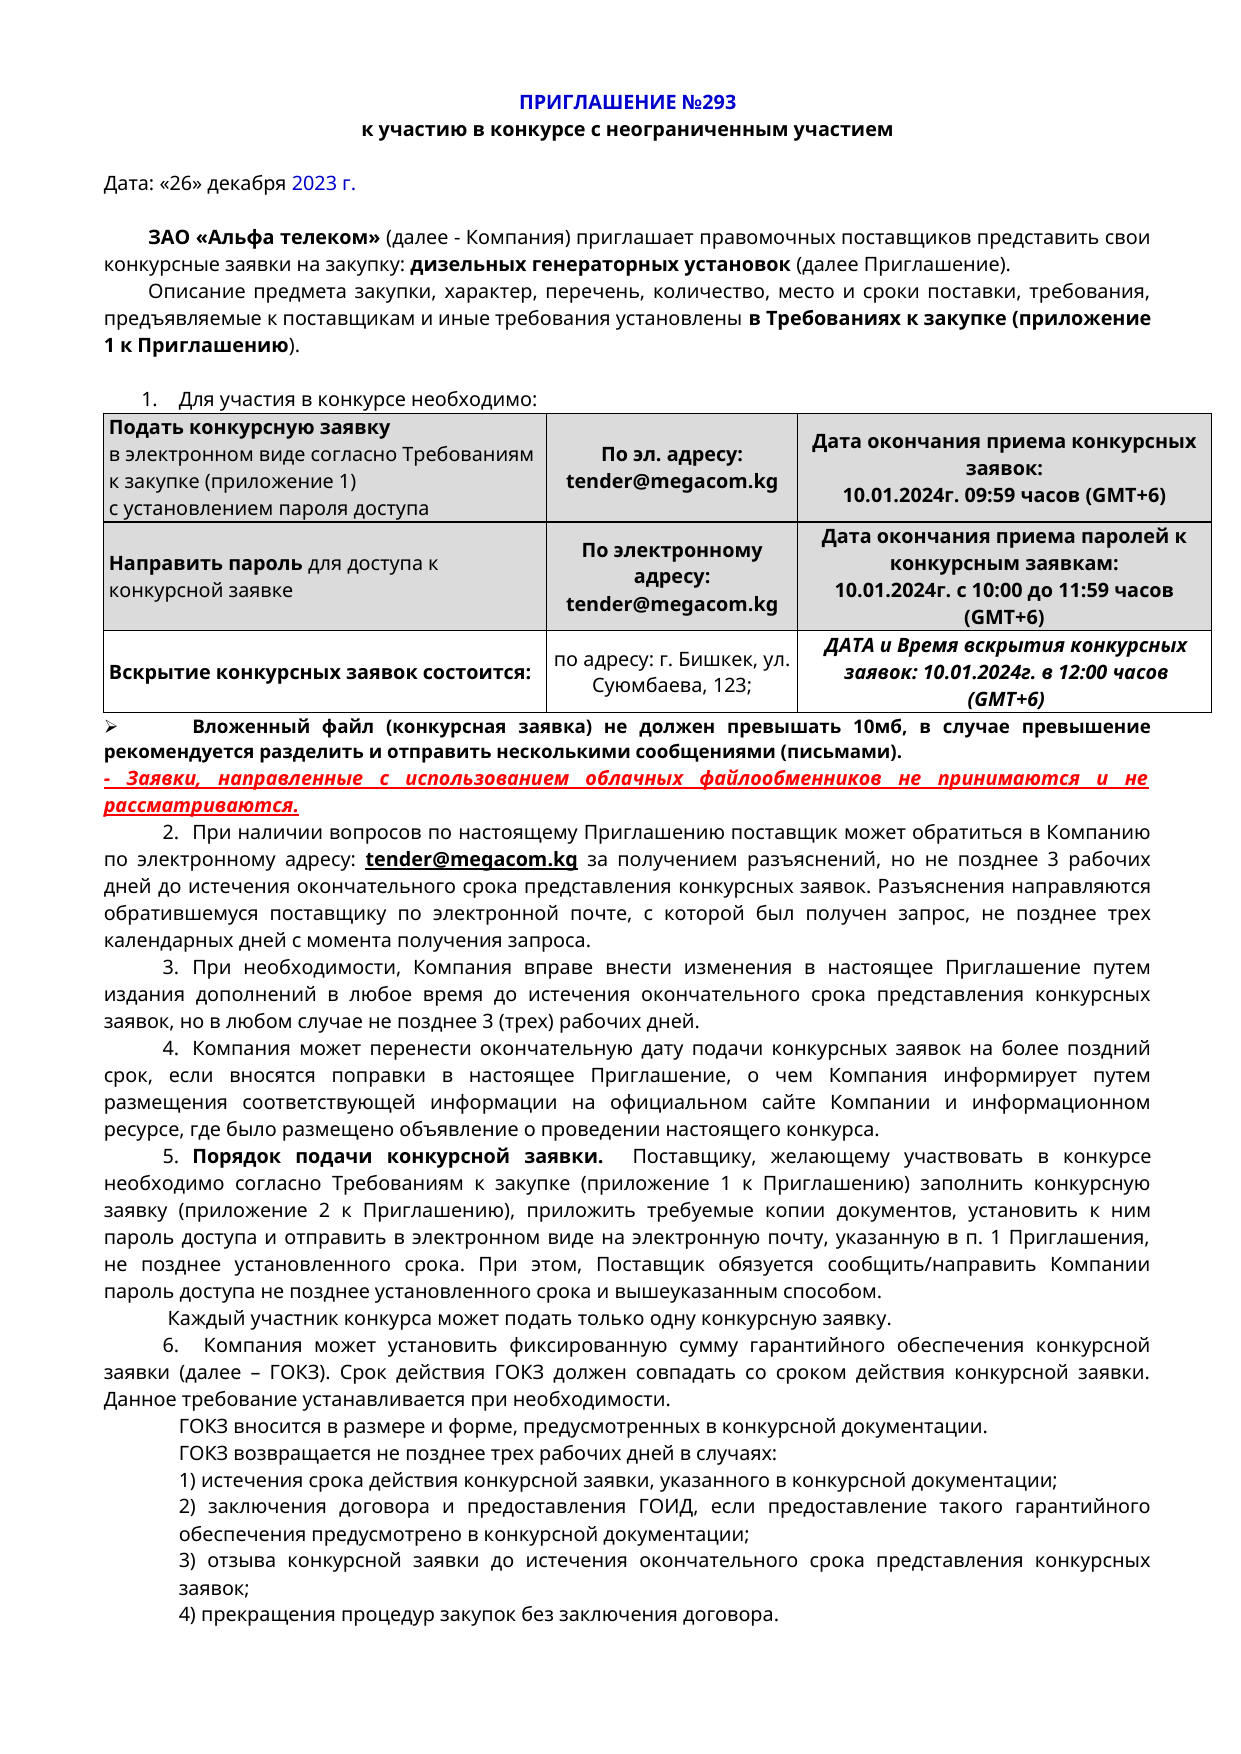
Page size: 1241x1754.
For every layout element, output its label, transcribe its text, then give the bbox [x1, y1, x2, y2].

table_cell Вскрытие конкурсных заявок состоится: [104, 631, 546, 712]
list Для участия в конкурсе необходимо: [141, 385, 1152, 412]
list При необходимости, Компания вправе внести изменения в настоящее Приглашение путем издания дополнений в любое время до истечения окончательного срока представления конкурсных заявок, но в любом случае не позднее 3 (трех) рабочих дней. [103, 953, 1152, 1034]
list 1) истечения срока действия конкурсной заявки, указанного в конкурсной документации; [178, 1466, 1152, 1493]
table_cell Направить пароль для доступа к конкурсной заявке [104, 523, 546, 630]
list 3) отзыва конкурсной заявки до истечения окончательного срока представления конкурсных заявок; [178, 1547, 1152, 1601]
list ГОКЗ возвращается не позднее трех рабочих дней в случаях: [178, 1439, 1152, 1466]
text ЗАО «Альфа телеком» (далее - Компания) приглашает правомочных поставщиков представить свои конкурсные заявки на закупку: дизельных генераторных установок (далее Приглашение). [103, 223, 1152, 277]
list 4) прекращения процедур закупок без заключения договора. [178, 1601, 1152, 1628]
text - Заявки, направленные с использованием облачных файлообменников не принимаются и не рассматриваются. [103, 764, 1152, 818]
table_header Подать конкурсную заявку в электронном виде согласно Требованиям к закупке (приложение 1) с установлением пароля доступа [104, 414, 546, 521]
list ГОКЗ вносится в размере и форме, предусмотренных в конкурсной документации. [178, 1412, 1152, 1439]
table_header По эл. адресу: tender@megacom.kg [547, 414, 797, 521]
table_cell По электронному адресу: tender@megacom.kg [547, 523, 797, 630]
list Компания может перенести окончательную дату подачи конкурсных заявок на более поздний срок, если вносятся поправки в настоящее Приглашение, о чем Компания информирует путем размещения соответствующей информации на официальном сайте Компании и информационном ресурсе, где было размещено объявление о проведении настоящего конкурса. [103, 1034, 1152, 1142]
text ПРИГЛАШЕНИЕ №293 [103, 89, 1152, 116]
list Компания может установить фиксированную сумму гарантийного обеспечения конкурсной заявки (далее – ГОКЗ). Срок действия ГОКЗ должен совпадать со сроком действия конкурсной заявки. Данное требование устанавливается при необходимости. [103, 1331, 1152, 1412]
table_cell по адресу: г. Бишкек, ул. Суюмбаева, 123; [547, 631, 797, 712]
list Порядок подачи конкурсной заявки. Поставщику, желающему участвовать в конкурсе необходимо согласно Требованиям к закупке (приложение 1 к Приглашению) заполнить конкурсную заявку (приложение 2 к Приглашению), приложить требуемые копии документов, установить к ним пароль доступа и отправить в электронном виде на электронную почту, указанную в п. 1 Приглашения, не позднее установленного срока. При этом, Поставщик обязуется сообщить/направить Компании пароль доступа не позднее установленного срока и вышеуказанным способом. [103, 1142, 1152, 1304]
list 2) заключения договора и предоставления ГОИД, если предоставление такого гарантийного обеспечения предусмотрено в конкурсной документации; [178, 1493, 1152, 1547]
list Вложенный файл (конкурсная заявка) не должен превышать 10мб, в случае превышение рекомендуется разделить и отправить несколькими сообщениями (письмами). [103, 713, 1152, 764]
table_header Дата окончания приема конкурсных заявок: 10.01.2024г. 09:59 часов (GMT+6) [798, 414, 1211, 521]
table_cell Дата окончания приема паролей к конкурсным заявкам: 10.01.2024г. с 10:00 до 11:59 часов (GMT+6) [798, 523, 1211, 630]
list При наличии вопросов по настоящему Приглашению поставщик может обратиться в Компанию по электронному адресу: tender@megacom.kg за получением разъяснений, но не позднее 3 рабочих дней до истечения окончательного срока представления конкурсных заявок. Разъяснения направляются обратившемуся поставщику по электронной почте, с которой был получен запрос, не позднее трех календарных дней с момента получения запроса. [103, 818, 1152, 953]
table_cell ДАТА и Время вскрытия конкурсных заявок: 10.01.2024г. в 12:00 часов (GMT+6) [798, 631, 1211, 712]
text к участию в конкурсе с неограниченным участием [103, 116, 1152, 143]
text Описание предмета закупки, характер, перечень, количество, место и сроки поставки, требования, предъявляемые к поставщикам и иные требования установлены в Требованиях к закупке (приложение 1 к Приглашению). [103, 277, 1152, 358]
list Каждый участник конкурса может подать только одну конкурсную заявку. [162, 1304, 1152, 1331]
text Дата: «26» декабря 2023 г. [103, 169, 1152, 197]
